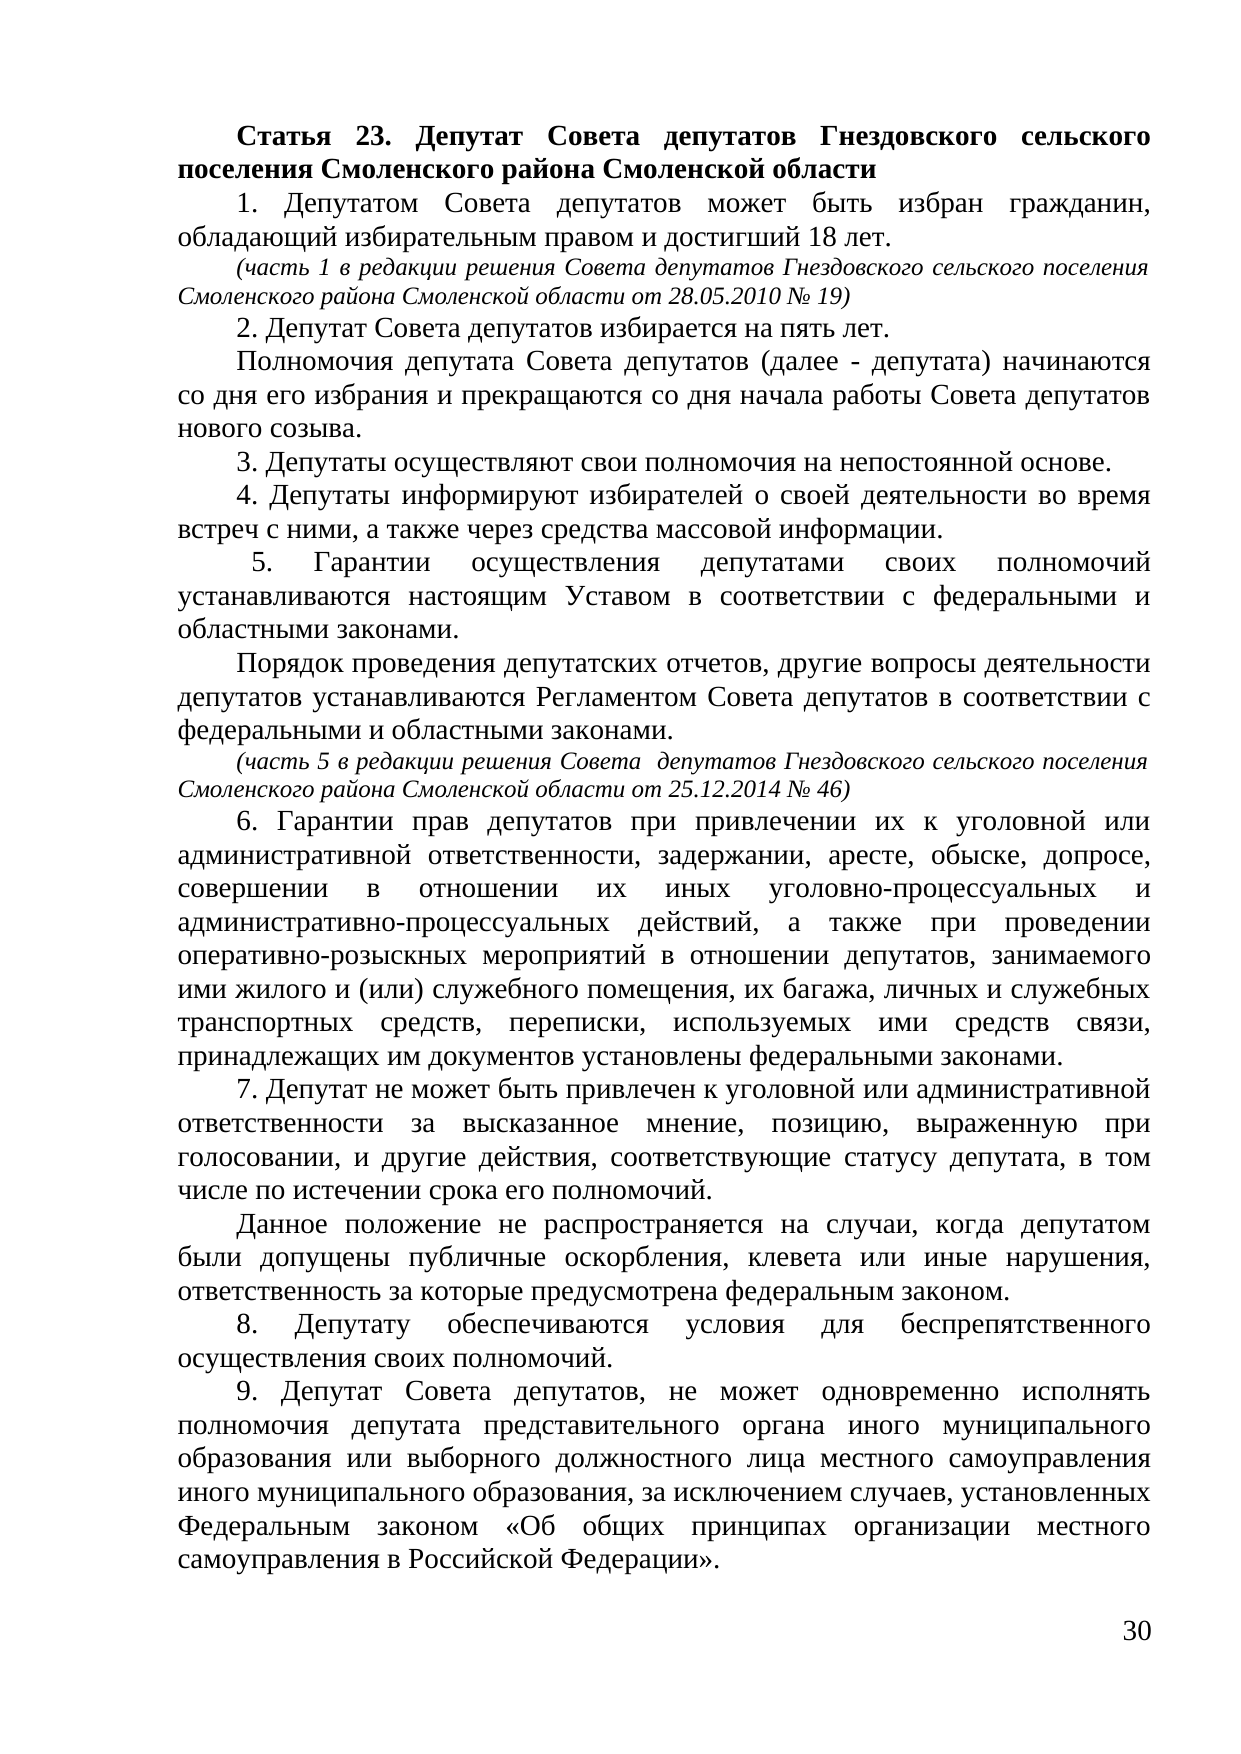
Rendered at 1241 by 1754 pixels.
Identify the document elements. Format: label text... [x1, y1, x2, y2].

text 2. Депутат Совета депутатов избирается на пять лет. [177, 310, 1152, 343]
text Порядок проведения депутатских отчетов, другие вопросы деятельности депутатов устанавливаются Регламентом Совета депутатов в соответствии с федеральными и областными законами. [177, 645, 1152, 746]
text 1. Депутатом Совета депутатов может быть избран гражданин, обладающий избирательным правом и достигший 18 лет. [177, 185, 1152, 252]
text Данное положение не распространяется на случаи, когда депутатом были допущены публичные оскорбления, клевета или иные нарушения, ответственность за которые предусмотрена федеральным законом. [177, 1206, 1152, 1306]
text 8. Депутату обеспечиваются условия для беспрепятственного осуществления своих полномочий. [177, 1306, 1152, 1373]
text Статья 23. Депутат Совета депутатов Гнездовского сельского поселения Смоленского района Смоленской области [177, 118, 1152, 185]
text 6. Гарантии прав депутатов при привлечении их к уголовной или административной ответственности, задержании, аресте, обыске, допросе, совершении в отношении их иных уголовно-процессуальных и административно-процессуальных действий, а также при проведении оперативно-розыскных мероприятий в отношении депутатов, занимаемого ими жилого и (или) служебного помещения, их багажа, личных и служебных транспортных средств, переписки, используемых ими средств связи, принадлежащих им документов установлены федеральными законами. [177, 803, 1152, 1072]
text 3. Депутаты осуществляют свои полномочия на непостоянной основе. [177, 444, 1152, 477]
text 9. Депутат Совета депутатов, не может одновременно исполнять полномочия депутата представительного органа иного муниципального образования или выборного должностного лица местного самоуправления иного муниципального образования, за исключением случаев, установленных Федеральным законом «Об общих принципах организации местного самоуправления в Российской Федерации». [177, 1373, 1152, 1575]
text (часть 1 в редакции решения Совета депутатов Гнездовского сельского поселения Смоленского района Смоленской области от 28.05.2010 № 19) [177, 252, 1152, 310]
text 4. Депутаты информируют избирателей о своей деятельности во время встреч с ними, а также через средства массовой информации. [177, 477, 1152, 544]
text 7. Депутат не может быть привлечен к уголовной или административной ответственности за высказанное мнение, позицию, выраженную при голосовании, и другие действия, соответствующие статусу депутата, в том числе по истечении срока его полномочий. [177, 1072, 1152, 1206]
text Полномочия депутата Совета депутатов (далее - депутата) начинаются со дня его избрания и прекращаются со дня начала работы Совета депутатов нового созыва. [177, 343, 1152, 444]
text (часть 5 в редакции решения Совета депутатов Гнездовского сельского поселения Смоленского района Смоленской области от 25.12.2014 № 46) [177, 746, 1152, 803]
text 5. Гарантии осуществления депутатами своих полномочий устанавливаются настоящим Уставом в соответствии с федеральными и областными законами. [177, 544, 1152, 645]
